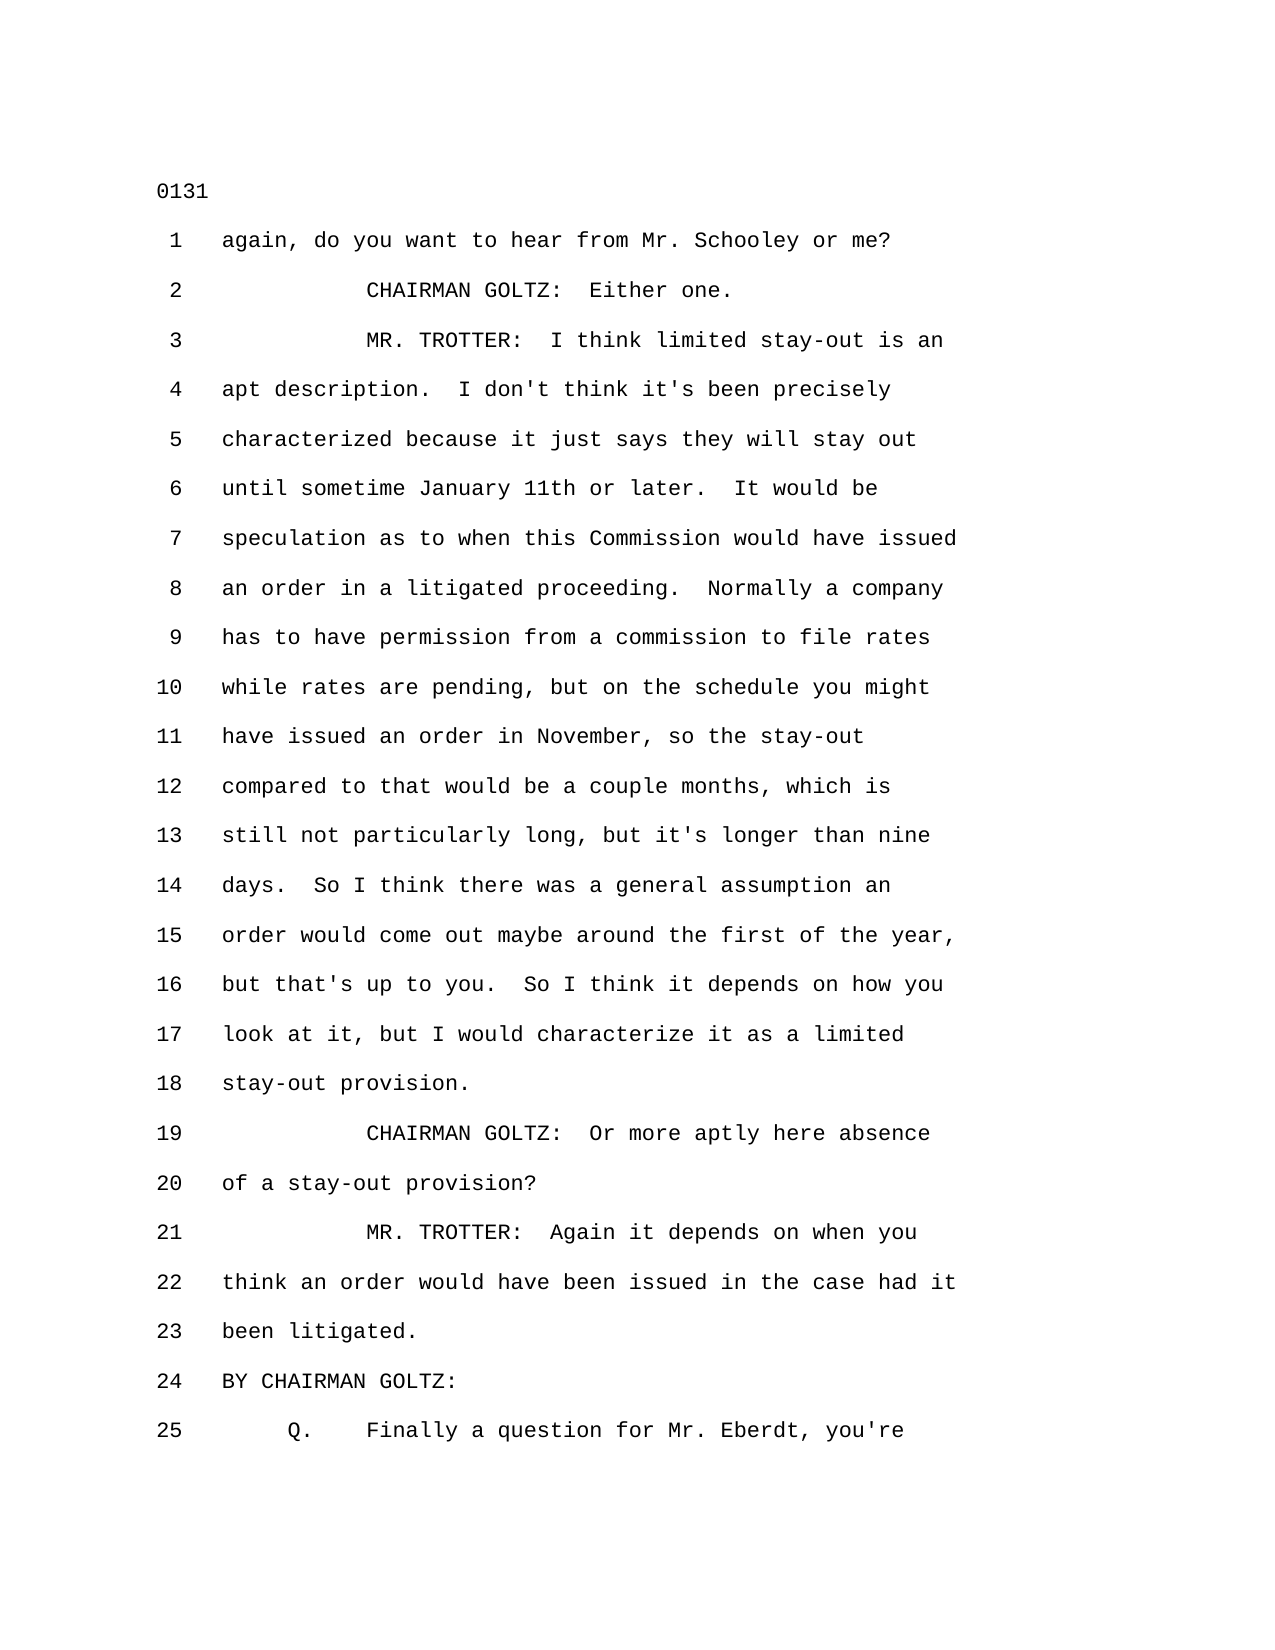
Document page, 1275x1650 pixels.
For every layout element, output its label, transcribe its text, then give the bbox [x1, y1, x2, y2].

text 1 again, do you want to hear from Mr. Schooley or me? [156, 229, 1119, 254]
text 3 MR. TROTTER: I think limited stay-out is an [156, 329, 1119, 353]
text 23 been litigated. [156, 1320, 1119, 1345]
text 17 look at it, but I would characterize it as a limited [156, 1023, 1119, 1048]
text 9 has to have permission from a commission to file rates [156, 626, 1119, 651]
text 25 Q. Finally a question for Mr. Eberdt, you're [156, 1419, 1119, 1444]
text 2 CHAIRMAN GOLTZ: Either one. [156, 279, 1119, 304]
text 4 apt description. I don't think it's been precisely [156, 378, 1119, 403]
text 8 an order in a litigated proceeding. Normally a company [156, 577, 1119, 601]
text 6 until sometime January 11th or later. It would be [156, 477, 1119, 502]
text 20 of a stay-out provision? [156, 1172, 1119, 1196]
text 13 still not particularly long, but it's longer than nine [156, 824, 1119, 849]
text 10 while rates are pending, but on the schedule you might [156, 676, 1119, 701]
text 22 think an order would have been issued in the case had it [156, 1271, 1119, 1296]
text 14 days. So I think there was a general assumption an [156, 874, 1119, 899]
text 19 CHAIRMAN GOLTZ: Or more aptly here absence [156, 1122, 1119, 1147]
text 18 stay-out provision. [156, 1072, 1119, 1097]
text 15 order would come out maybe around the first of the year, [156, 924, 1119, 948]
text 0131 [156, 180, 1119, 205]
text 5 characterized because it just says they will stay out [156, 428, 1119, 453]
text 11 have issued an order in November, so the stay-out [156, 725, 1119, 750]
text 7 speculation as to when this Commission would have issued [156, 527, 1119, 552]
text 21 MR. TROTTER: Again it depends on when you [156, 1221, 1119, 1246]
text 16 but that's up to you. So I think it depends on how you [156, 973, 1119, 998]
text 24 BY CHAIRMAN GOLTZ: [156, 1370, 1119, 1395]
text 12 compared to that would be a couple months, which is [156, 775, 1119, 800]
